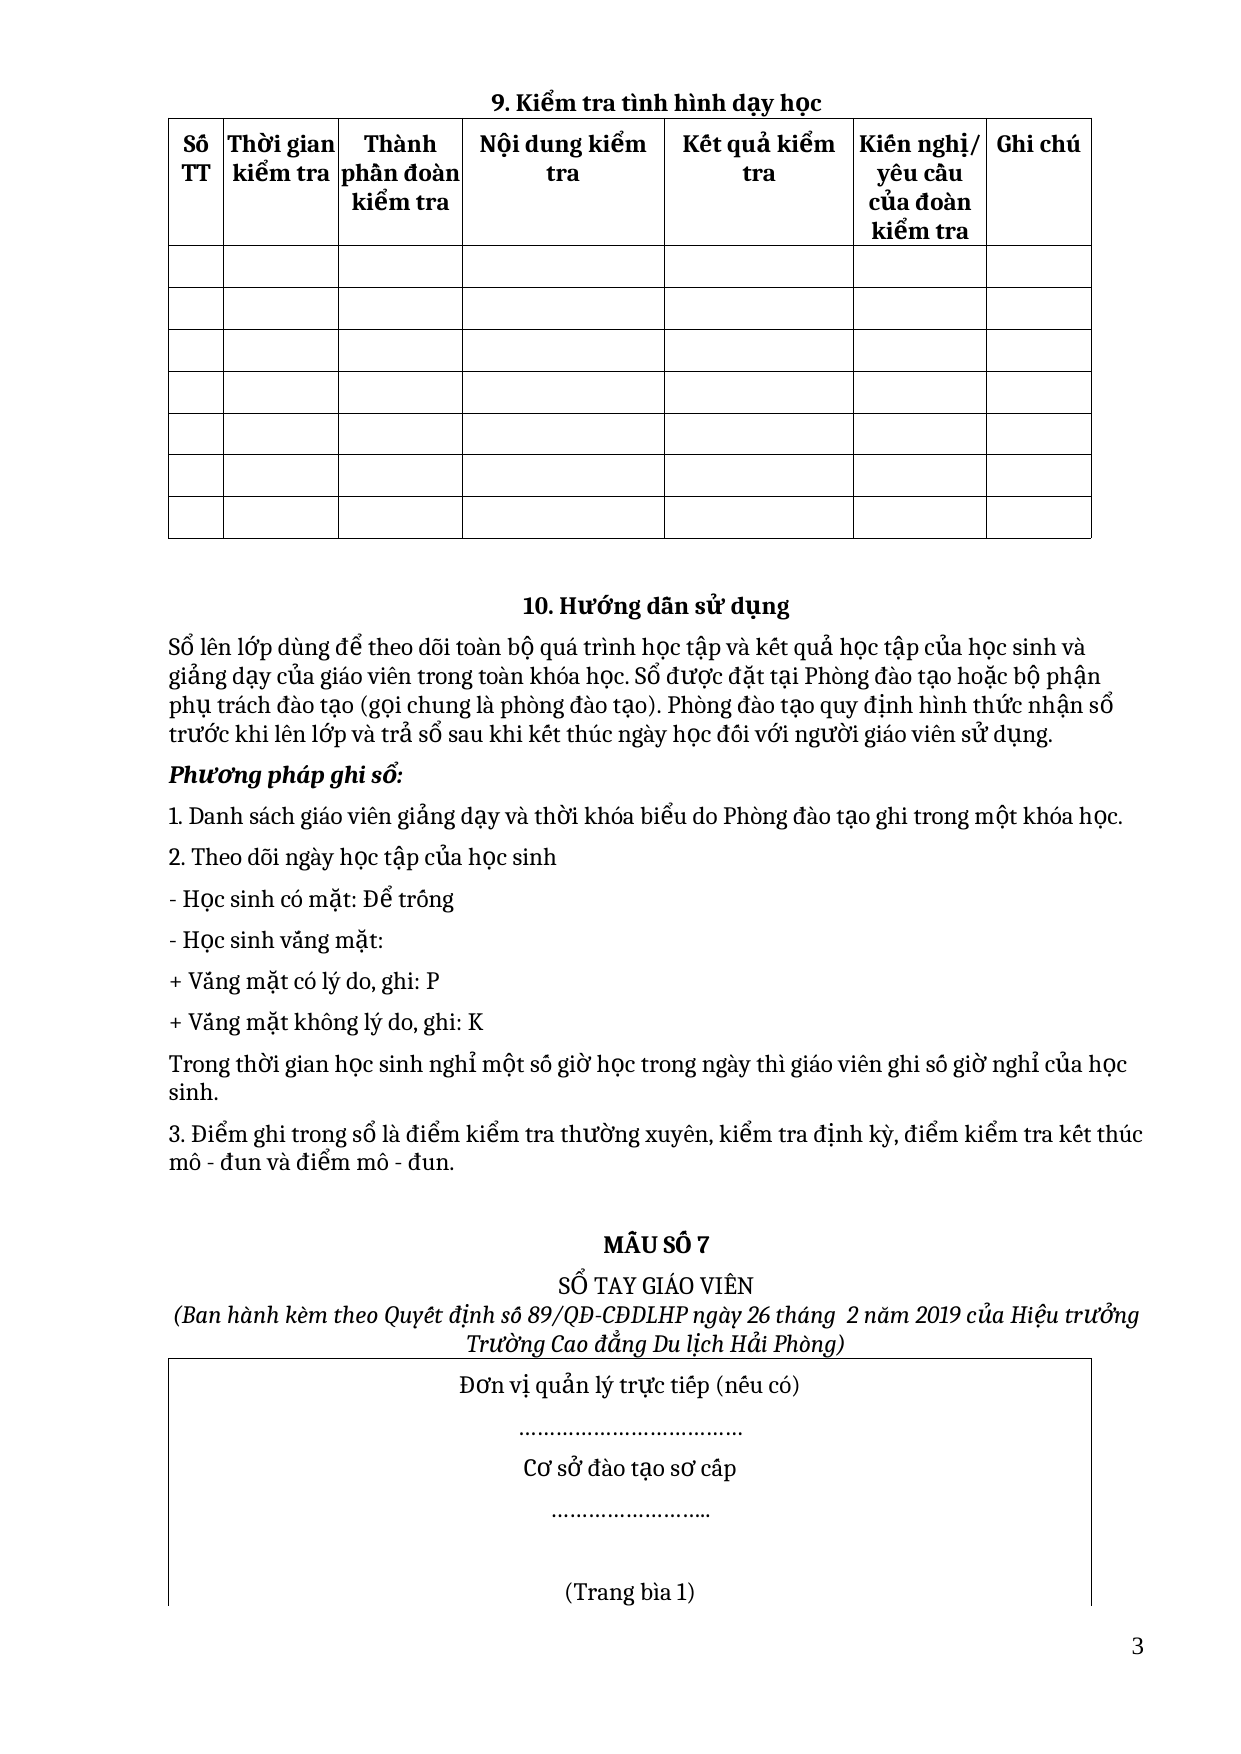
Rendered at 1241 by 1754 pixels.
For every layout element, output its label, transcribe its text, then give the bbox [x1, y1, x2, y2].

table_cell [665, 455, 853, 496]
table_cell [169, 372, 223, 412]
table_cell [854, 330, 986, 371]
table_cell [987, 330, 1091, 371]
text SỔ TAY GIÁO VIÊN (Ban hành kèm theo Quyết định số 89/QĐ-CĐDLHP ngày 26 tháng 2 năm 2019 của Hiệu trưởng Trường Cao đẳng Du lịch Hải Phòng) [169, 1272, 1144, 1358]
table_cell [463, 372, 664, 412]
table_cell [987, 246, 1091, 287]
table_header Ghi chú [987, 119, 1091, 245]
table_cell [169, 497, 223, 538]
table_cell [987, 497, 1091, 538]
table_cell [169, 288, 223, 329]
table_cell [665, 246, 853, 287]
table_cell [854, 497, 986, 538]
table_header Số TT [169, 119, 223, 245]
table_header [169, 1359, 1091, 1606]
table_cell [463, 288, 664, 329]
text 9. Kiểm tra tình hình dạy học [169, 89, 1144, 117]
table_cell [224, 497, 338, 538]
text - Học sinh có mặt: Để trống [169, 884, 1144, 913]
table_cell [665, 497, 853, 538]
table_cell [339, 497, 462, 538]
table_cell [987, 455, 1091, 496]
table_cell [463, 497, 664, 538]
text + Vắng mặt không lý do, ghi: K [169, 1008, 1144, 1037]
table_cell [665, 288, 853, 329]
table_header Kết quả kiểm tra [665, 119, 853, 245]
text MẪU SỐ 7 [169, 1231, 1144, 1259]
table_cell [463, 455, 664, 496]
table_cell [665, 330, 853, 371]
table_cell [224, 330, 338, 371]
text - Học sinh vắng mặt: [169, 926, 1144, 954]
table_cell [854, 288, 986, 329]
text + Vắng mặt có lý do, ghi: P [169, 967, 1144, 996]
text Trong thời gian học sinh nghỉ một số giờ học trong ngày thì giáo viên ghi số giờ nghỉ của học sinh. [169, 1049, 1144, 1107]
table_cell [987, 414, 1091, 454]
table_cell [169, 330, 223, 371]
table_cell [224, 414, 338, 454]
table_cell [339, 330, 462, 371]
table_cell [463, 330, 664, 371]
table_cell [854, 455, 986, 496]
text Phương pháp ghi sổ: [169, 761, 1144, 789]
table_cell [463, 414, 664, 454]
table_header Thời gian kiểm tra [224, 119, 338, 245]
table_cell [224, 288, 338, 329]
table_cell [224, 455, 338, 496]
text Sổ lên lớp dùng để theo dõi toàn bộ quá trình học tập và kết quả học tập của học sinh và giảng dạy của giáo viên trong toàn khóa học. Sổ được đặt tại Phòng đào tạo hoặc bộ phận phụ trách đào tạo (gọi chung là phòng đào tạo). Phòng đào tạo quy định hình thức nhận sổ trước khi lên lớp và trả sổ sau khi kết thúc ngày học đối với người giáo viên sử dụng. [169, 633, 1144, 748]
table_cell [854, 372, 986, 412]
table_cell [339, 246, 462, 287]
table_cell [339, 288, 462, 329]
table_header Kiến nghị/ yêu cầu của đoàn kiểm tra [854, 119, 986, 245]
text 10. Hướng dẫn sử dụng [169, 592, 1144, 621]
table_cell [854, 246, 986, 287]
table_cell [339, 455, 462, 496]
text 3. Điểm ghi trong sổ là điểm kiểm tra thường xuyên, kiểm tra định kỳ, điểm kiểm tra kết thúc mô - đun và điểm mô - đun. [169, 1119, 1144, 1177]
table_cell [169, 414, 223, 454]
table_cell [987, 372, 1091, 412]
text 2. Theo dõi ngày học tập của học sinh [169, 843, 1144, 872]
table_cell [169, 246, 223, 287]
table_cell [169, 455, 223, 496]
table_header Nội dung kiểm tra [463, 119, 664, 245]
table_cell [224, 246, 338, 287]
text 1. Danh sách giáo viên giảng dạy và thời khóa biểu do Phòng đào tạo ghi trong một khóa học. [169, 802, 1144, 831]
table_cell [987, 288, 1091, 329]
table_cell [339, 372, 462, 412]
table_cell [224, 372, 338, 412]
table_cell [463, 246, 664, 287]
table_header Thành phần đoàn kiểm tra [339, 119, 462, 245]
table_cell [665, 414, 853, 454]
table_cell [854, 414, 986, 454]
table_cell [665, 372, 853, 412]
table_cell [339, 414, 462, 454]
